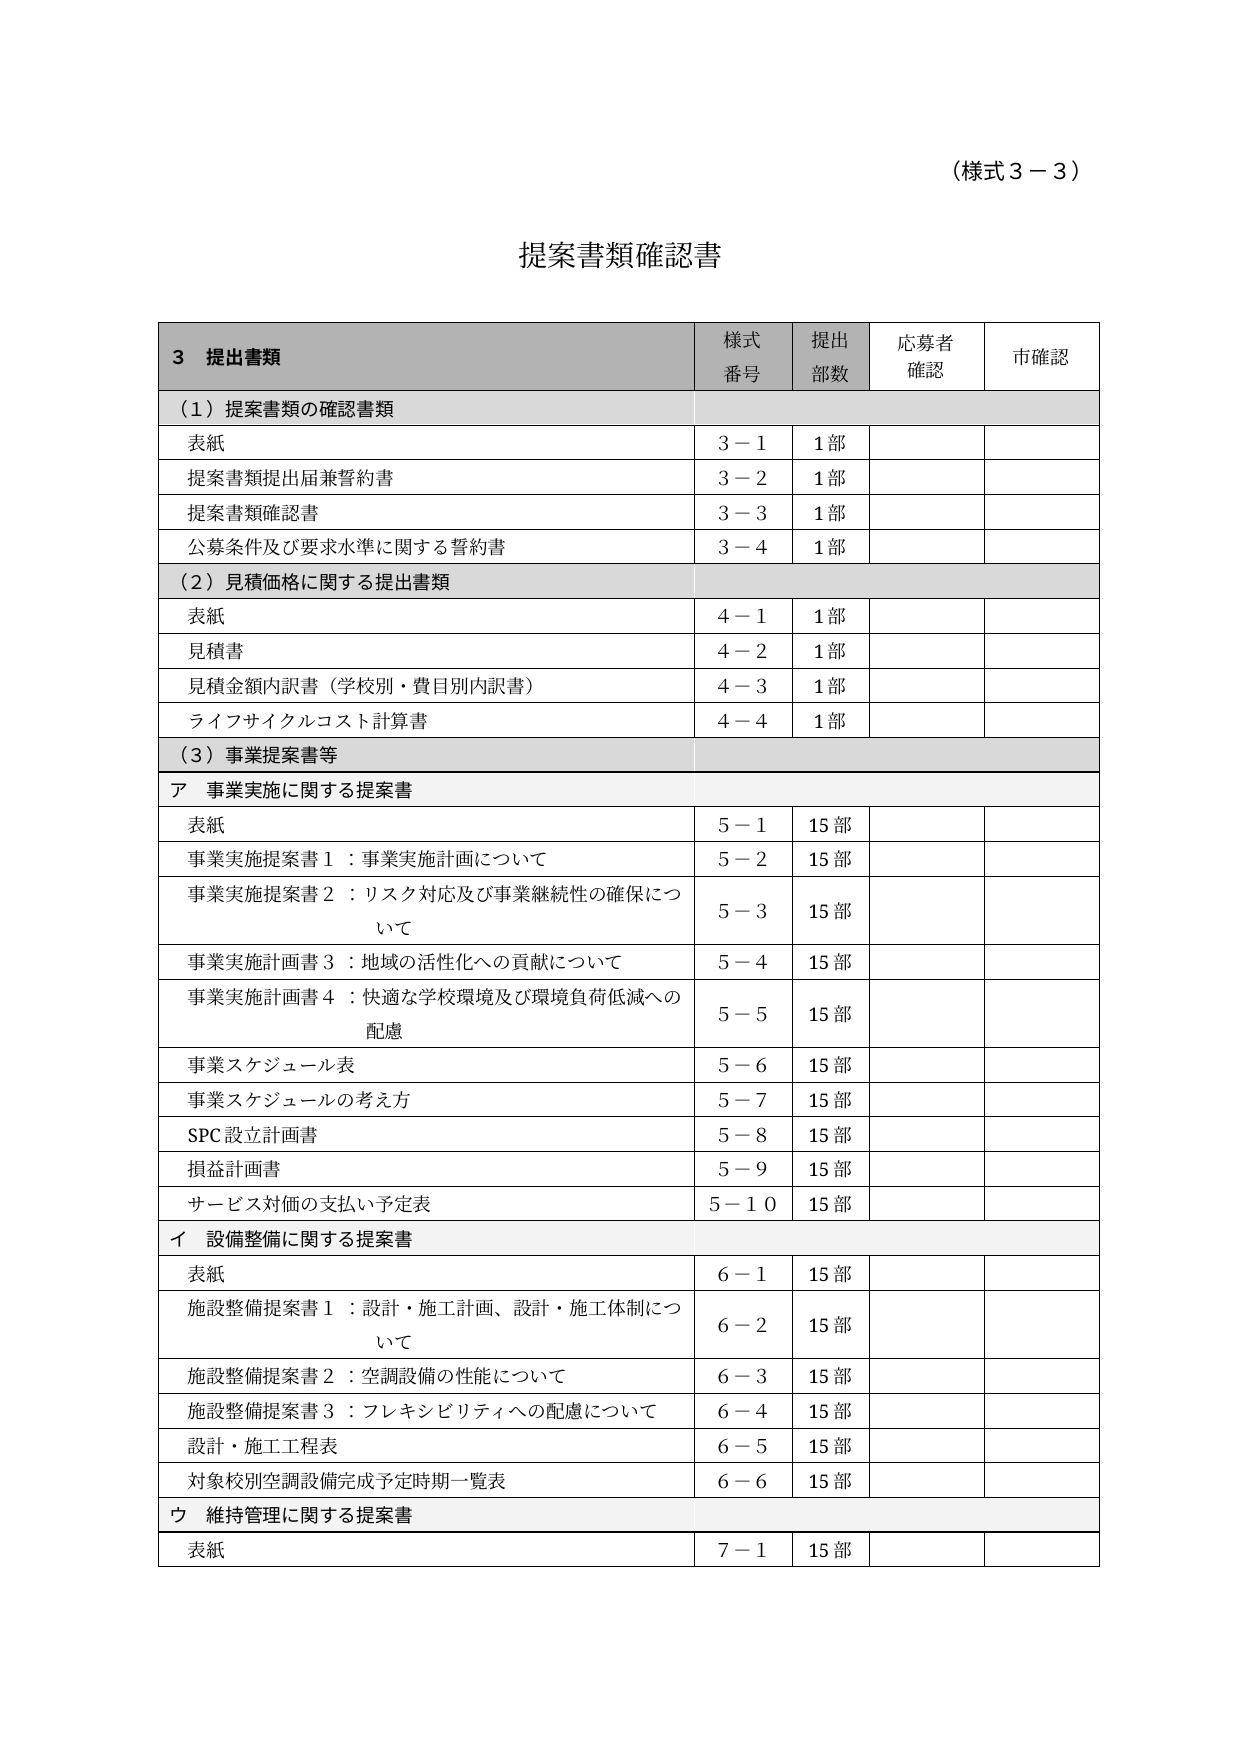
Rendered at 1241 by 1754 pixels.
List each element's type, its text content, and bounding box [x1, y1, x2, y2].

table_cell 15部 [793, 1394, 869, 1427]
table_cell [793, 738, 869, 771]
table_cell 施設整備提案書１ ：設計・施工計画、設計・施工体制について [159, 1291, 694, 1358]
table_cell [985, 634, 1099, 667]
text 提案書類確認書 [148, 221, 1092, 288]
table_cell [870, 1256, 984, 1290]
table_cell [985, 1048, 1099, 1082]
table_cell 15部 [793, 1117, 869, 1151]
table_cell [870, 1359, 984, 1393]
text （様式３－３） [148, 153, 1092, 187]
table_cell 15部 [793, 945, 869, 978]
table_cell （３）事業提案書等 [159, 738, 694, 771]
table_cell 15部 [793, 1359, 869, 1393]
table_cell ６－３ [695, 1359, 792, 1393]
table_cell 対象校別空調設備完成予定時期一覧表 [159, 1463, 694, 1497]
table_cell [870, 877, 984, 944]
table_cell サービス対価の支払い予定表 [159, 1187, 694, 1220]
table_cell [985, 1291, 1099, 1358]
table_cell ５－３ [695, 877, 792, 944]
table_cell [869, 564, 984, 598]
table_cell 提案書類確認書 [159, 495, 694, 529]
table_cell 15部 [793, 1291, 869, 1358]
table_cell ５－９ [695, 1152, 792, 1186]
table_cell 15部 [793, 1429, 869, 1462]
table_cell 損益計画書 [159, 1152, 694, 1186]
table_cell [870, 530, 984, 563]
table_cell [985, 1187, 1099, 1220]
table_cell 15部 [793, 1187, 869, 1220]
table_cell ５－１０ [695, 1187, 792, 1220]
table_header 応募者 確認 [870, 323, 984, 390]
table_cell 見積書 [159, 634, 694, 667]
table_cell [985, 877, 1099, 944]
table_cell [870, 807, 984, 841]
table_cell [985, 1083, 1099, 1116]
table_cell ５－８ [695, 1117, 792, 1151]
table_cell 事業実施計画書３ ：地域の活性化への貢献について [159, 945, 694, 978]
table_cell 15部 [793, 1533, 869, 1566]
table_cell ７－１ [695, 1533, 792, 1566]
table_cell [984, 1498, 1099, 1531]
table_cell [870, 1048, 984, 1082]
table_cell [870, 980, 984, 1047]
table_cell ４－１ [695, 599, 792, 633]
table_cell [985, 460, 1099, 494]
table_cell ５－１ [695, 807, 792, 841]
table_cell 表紙 [159, 599, 694, 633]
table_cell ６－１ [695, 1256, 792, 1290]
table_cell ウ 維持管理に関する提案書 [159, 1498, 694, 1531]
table_cell [870, 1463, 984, 1497]
table_cell 1部 [793, 599, 869, 633]
table_cell ４－３ [695, 669, 792, 702]
table_cell [985, 703, 1099, 737]
table_cell ３－３ [695, 495, 792, 529]
table_cell [985, 1463, 1099, 1497]
table_cell [695, 391, 793, 424]
table_cell [985, 1359, 1099, 1393]
table_header ３ 提出書類 [159, 323, 694, 390]
table_cell 事業スケジュールの考え方 [159, 1083, 694, 1116]
table_cell （１）提案書類の確認書類 [159, 391, 694, 424]
table_cell ４－２ [695, 634, 792, 667]
table_cell [985, 1533, 1099, 1566]
table_cell [985, 1394, 1099, 1427]
table_cell ６－２ [695, 1291, 792, 1358]
table_cell 1部 [793, 460, 869, 494]
table_cell [870, 426, 984, 459]
table_cell [793, 773, 869, 806]
table_cell 15部 [793, 1048, 869, 1082]
table_cell 事業実施提案書１ ：事業実施計画について [159, 842, 694, 876]
table_cell 事業スケジュール表 [159, 1048, 694, 1082]
table_cell [793, 564, 869, 598]
table_cell ３－２ [695, 460, 792, 494]
table_cell [985, 1152, 1099, 1186]
table_cell 事業実施計画書４ ：快適な学校環境及び環境負荷低減への配慮 [159, 980, 694, 1047]
table_cell [985, 426, 1099, 459]
table_cell （２）見積価格に関する提出書類 [159, 564, 694, 598]
table_cell [984, 391, 1099, 424]
table_cell [984, 773, 1099, 806]
table_cell 15部 [793, 980, 869, 1047]
table_cell 15部 [793, 1152, 869, 1186]
table_cell 15部 [793, 842, 869, 876]
table_header 様式 番号 [695, 323, 792, 390]
table_cell 1部 [793, 530, 869, 563]
table_cell [870, 599, 984, 633]
table_cell 見積金額内訳書（学校別・費目別内訳書） [159, 669, 694, 702]
table_cell 施設整備提案書２ ：空調設備の性能について [159, 1359, 694, 1393]
table_cell [695, 1498, 793, 1531]
table_cell ５－６ [695, 1048, 792, 1082]
table_cell [985, 945, 1099, 978]
table_cell ５－５ [695, 980, 792, 1047]
table_cell [870, 1291, 984, 1358]
table_cell ６－６ [695, 1463, 792, 1497]
table_cell ５－７ [695, 1083, 792, 1116]
table_cell [870, 842, 984, 876]
table_cell [985, 1429, 1099, 1462]
table_cell [695, 1221, 793, 1255]
table_cell [985, 530, 1099, 563]
table_cell [870, 1394, 984, 1427]
table_cell [793, 1221, 869, 1255]
table_cell [984, 738, 1099, 771]
table_cell [869, 1221, 984, 1255]
table_cell SPC設立計画書 [159, 1117, 694, 1151]
table_cell [870, 460, 984, 494]
table_cell [695, 738, 793, 771]
table_cell ４－４ [695, 703, 792, 737]
table_cell [870, 634, 984, 667]
table_cell 施設整備提案書３ ：フレキシビリティへの配慮について [159, 1394, 694, 1427]
table_cell 15部 [793, 1463, 869, 1497]
table_cell [985, 807, 1099, 841]
table_cell [869, 773, 984, 806]
table_cell 1部 [793, 426, 869, 459]
table_cell [870, 1533, 984, 1566]
table_cell 15部 [793, 1256, 869, 1290]
table_cell [870, 1083, 984, 1116]
table_cell [869, 738, 984, 771]
table_cell 1部 [793, 495, 869, 529]
table_cell [870, 1152, 984, 1186]
table_cell ア 事業実施に関する提案書 [159, 773, 694, 806]
table_cell [870, 1117, 984, 1151]
table_cell ３－４ [695, 530, 792, 563]
table_cell 事業実施提案書２ ：リスク対応及び事業継続性の確保について [159, 877, 694, 944]
table_cell [985, 842, 1099, 876]
table_cell 表紙 [159, 426, 694, 459]
table_cell [870, 1187, 984, 1220]
table_cell [985, 1256, 1099, 1290]
table_cell 表紙 [159, 1533, 694, 1566]
table_cell [870, 945, 984, 978]
table_cell 15部 [793, 877, 869, 944]
table_cell ６－４ [695, 1394, 792, 1427]
table_cell [695, 773, 793, 806]
table_cell [870, 669, 984, 702]
table_header 市確認 [985, 323, 1099, 390]
table_cell 公募条件及び要求水準に関する誓約書 [159, 530, 694, 563]
table_cell 表紙 [159, 807, 694, 841]
table_cell ５－４ [695, 945, 792, 978]
table_cell [985, 1117, 1099, 1151]
table_cell 設計・施工工程表 [159, 1429, 694, 1462]
table_cell ３－１ [695, 426, 792, 459]
table_cell [793, 1498, 869, 1531]
table_cell [793, 391, 869, 424]
table_cell 1部 [793, 703, 869, 737]
table_cell [985, 980, 1099, 1047]
table_cell [984, 564, 1099, 598]
table_cell 1部 [793, 669, 869, 702]
table_cell 1部 [793, 634, 869, 667]
table_cell [985, 599, 1099, 633]
table_cell [695, 564, 793, 598]
table_cell [984, 1221, 1099, 1255]
table_header 提出 部数 [793, 323, 869, 390]
table_cell [985, 495, 1099, 529]
table_cell 表紙 [159, 1256, 694, 1290]
table_cell [870, 1429, 984, 1462]
table_cell 提案書類提出届兼誓約書 [159, 460, 694, 494]
table_cell ライフサイクルコスト計算書 [159, 703, 694, 737]
table_cell 15部 [793, 807, 869, 841]
table_cell 15部 [793, 1083, 869, 1116]
table_cell ５－２ [695, 842, 792, 876]
table_cell ６－５ [695, 1429, 792, 1462]
table_cell [870, 495, 984, 529]
table_cell イ 設備整備に関する提案書 [159, 1221, 694, 1255]
table_cell [870, 703, 984, 737]
table_cell [869, 391, 984, 424]
table_cell [985, 669, 1099, 702]
table_cell [869, 1498, 984, 1531]
